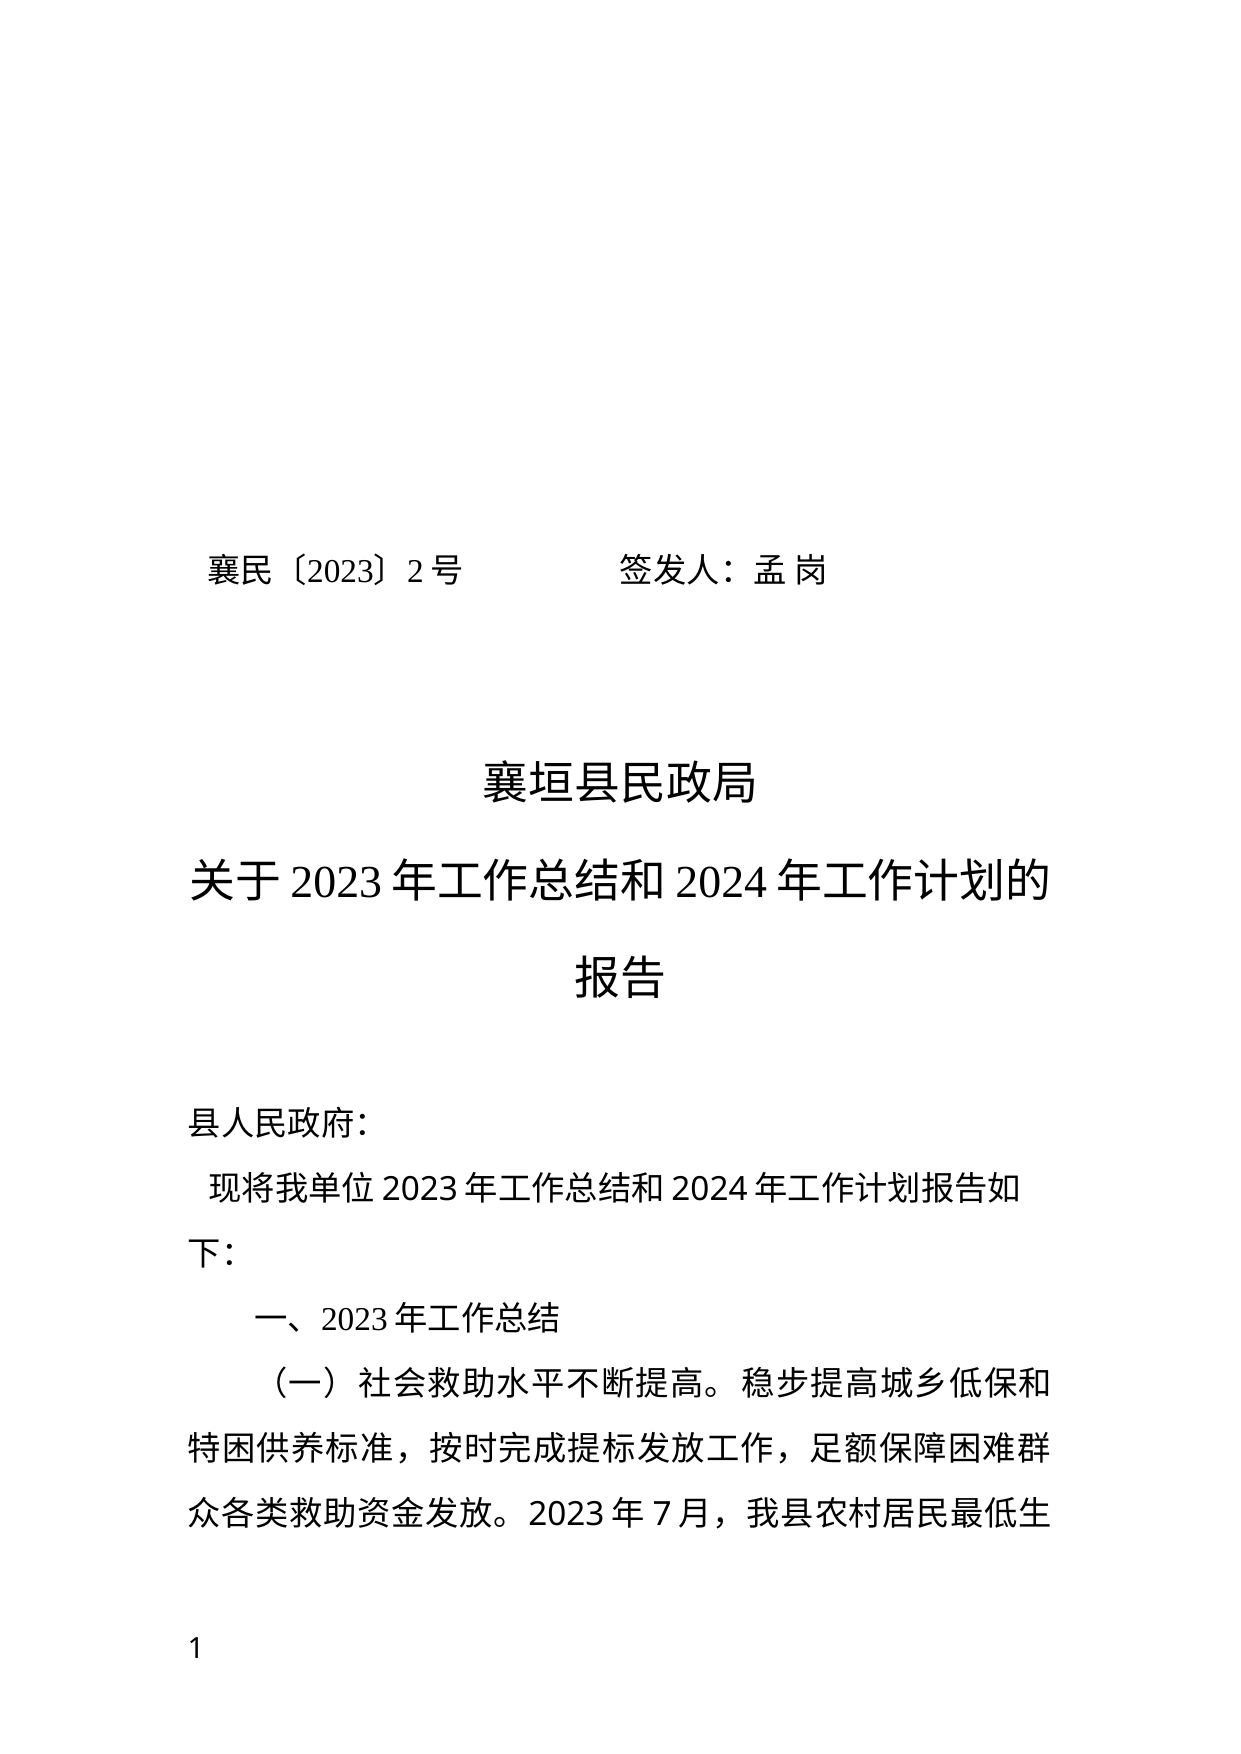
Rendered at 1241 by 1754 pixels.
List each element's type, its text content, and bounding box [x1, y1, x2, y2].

text 关于2023年工作总结和2024年工作计划的报告 [187, 828, 1053, 1023]
text 现将我单位2023年工作总结和2024年工作计划报告如下： [187, 1153, 1053, 1283]
list 县人民政府： [187, 1088, 1053, 1153]
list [187, 1348, 1053, 1543]
text 襄垣县民政局 [187, 731, 1053, 828]
text 襄民〔2023〕2号 签发人：孟 岗 [198, 536, 1042, 601]
text 一、2023年工作总结 [187, 1283, 1053, 1348]
